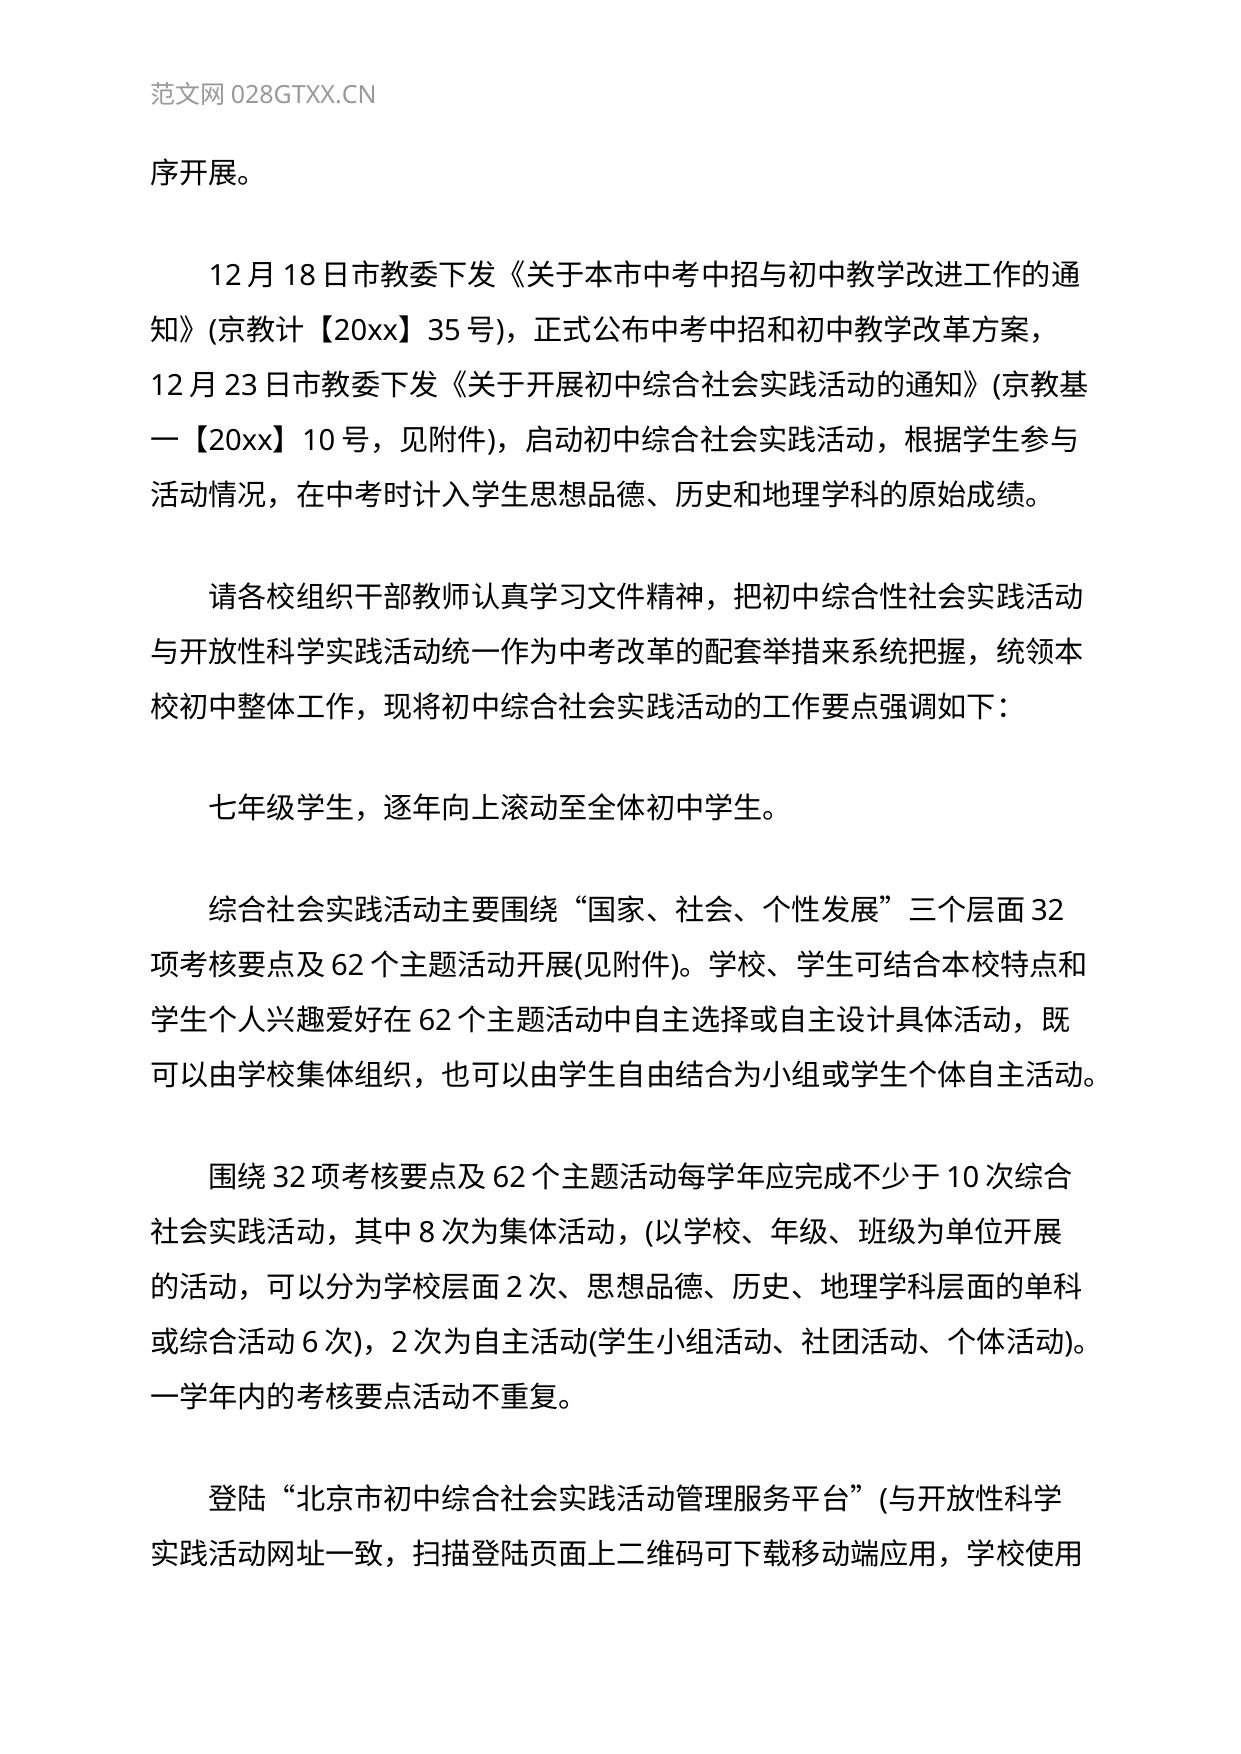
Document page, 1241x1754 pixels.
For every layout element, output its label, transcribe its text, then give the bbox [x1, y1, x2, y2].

text 12月18日市教委下发《关于本市中考中招与初中教学改进工作的通知》(京教计【20xx】35号)，正式公布中考中招和初中教学改革方案，12月23日市教委下发《关于开展初中综合社会实践活动的通知》(京教基一【20xx】10号，见附件)，启动初中综合社会实践活动，根据学生参与活动情况，在中考时计入学生思想品德、历史和地理学科的原始成绩。 [150, 252, 1090, 514]
text 围绕32项考核要点及62个主题活动每学年应完成不少于10次综合社会实践活动，其中8次为集体活动，(以学校、年级、班级为单位开展的活动，可以分为学校层面2次、思想品德、历史、地理学科层面的单科或综合活动6次)，2次为自主活动(学生小组活动、社团活动、个体活动)。一学年内的考核要点活动不重复。 [150, 1154, 1090, 1416]
text 七年级学生，逐年向上滚动至全体初中学生。 [150, 785, 1090, 827]
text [150, 1475, 1090, 1573]
text 请各校组织干部教师认真学习文件精神，把初中综合性社会实践活动与开放性科学实践活动统一作为中考改革的配套举措来系统把握，统领本校初中整体工作，现将初中综合社会实践活动的工作要点强调如下： [150, 573, 1090, 726]
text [150, 150, 1090, 192]
text 综合社会实践活动主要围绕“国家、社会、个性发展”三个层面32项考核要点及62个主题活动开展(见附件)。学校、学生可结合本校特点和学生个人兴趣爱好在62个主题活动中自主选择或自主设计具体活动，既可以由学校集体组织，也可以由学生自由结合为小组或学生个体自主活动。 [150, 887, 1090, 1094]
